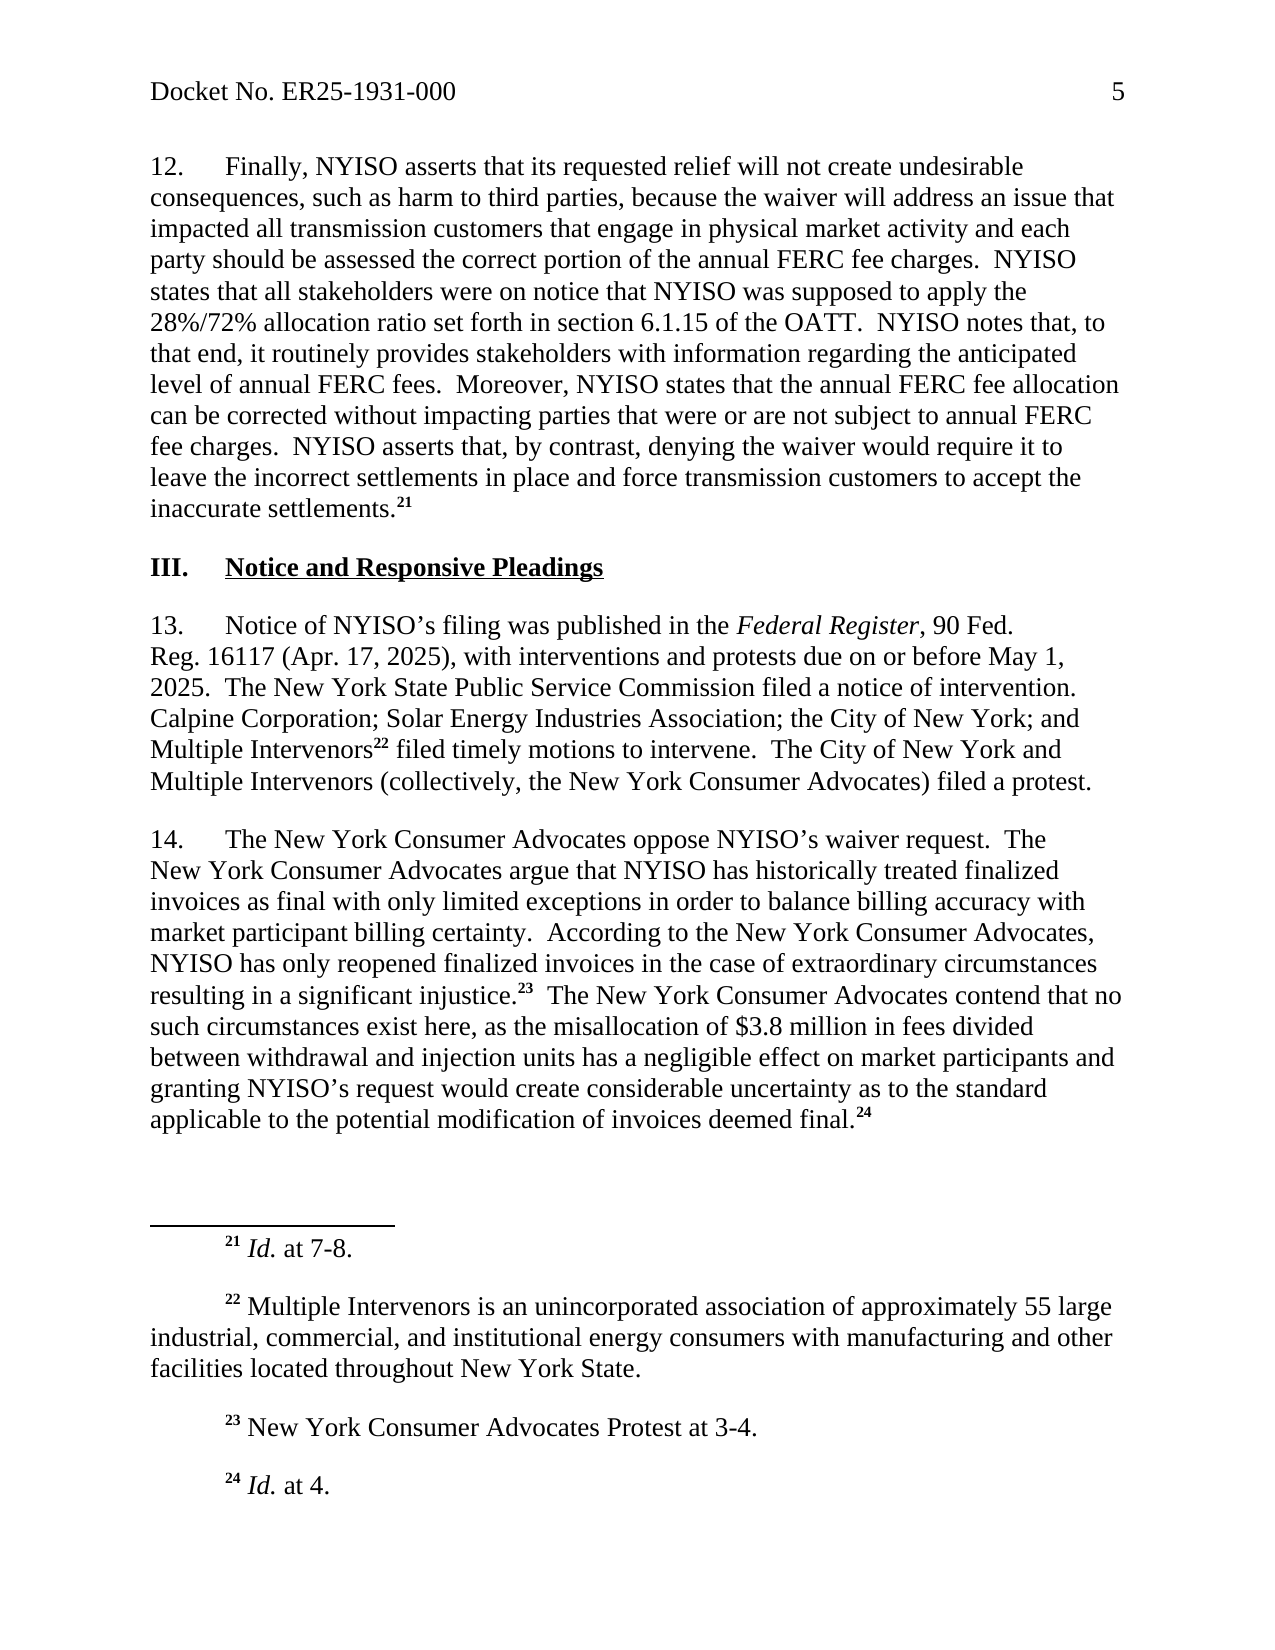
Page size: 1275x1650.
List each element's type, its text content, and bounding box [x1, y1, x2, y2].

text Finally, NYISO asserts that its requested relief will not create undesirable consequences, such as harm to third parties, because the waiver will address an issue that impacted all transmission customers that engage in physical market activity and each party should be assessed the correct portion of the annual FERC fee charges. NYISO states that all stakeholders were on notice that NYISO was supposed to apply the 28%/72% allocation ratio set forth in section 6.1.15 of the OATT. NYISO notes that, to that end, it routinely provides stakeholders with information regarding the anticipated level of annual FERC fees. Moreover, NYISO states that the annual FERC fee allocation can be corrected without impacting parties that were or are not subject to annual FERC fee charges. NYISO asserts that, by contrast, denying the waiver would require it to leave the incorrect settlements in place and force transmission customers to accept the inaccurate settlements. [150, 150, 1125, 524]
text Notice of NYISO’s filing was published in the Federal Register, 90 Fed. Reg. 16117 (Apr. 17, 2025), with interventions and protests due on or before May 1, 2025. The New York State Public Service Commission filed a notice of intervention. Calpine Corporation; Solar Energy Industries Association; the City of New York; and Multiple Intervenors filed timely motions to intervene. The City of New York and Multiple Intervenors (collectively, the New York Consumer Advocates) filed a protest. [150, 609, 1125, 796]
subtitle Notice and Responsive Pleadings [150, 551, 1125, 582]
text The New York Consumer Advocates oppose NYISO’s waiver request. The New York Consumer Advocates argue that NYISO has historically treated finalized invoices as final with only limited exceptions in order to balance billing accuracy with market participant billing certainty. According to the New York Consumer Advocates, NYISO has only reopened finalized invoices in the case of extraordinary circumstances resulting in a significant injustice. The New York Consumer Advocates contend that no such circumstances exist here, as the misallocation of $3.8 million in fees divided between withdrawal and injection units has a negligible effect on market participants and granting NYISO’s request would create considerable uncertainty as to the standard applicable to the potential modification of invoices deemed final. [150, 823, 1125, 1134]
